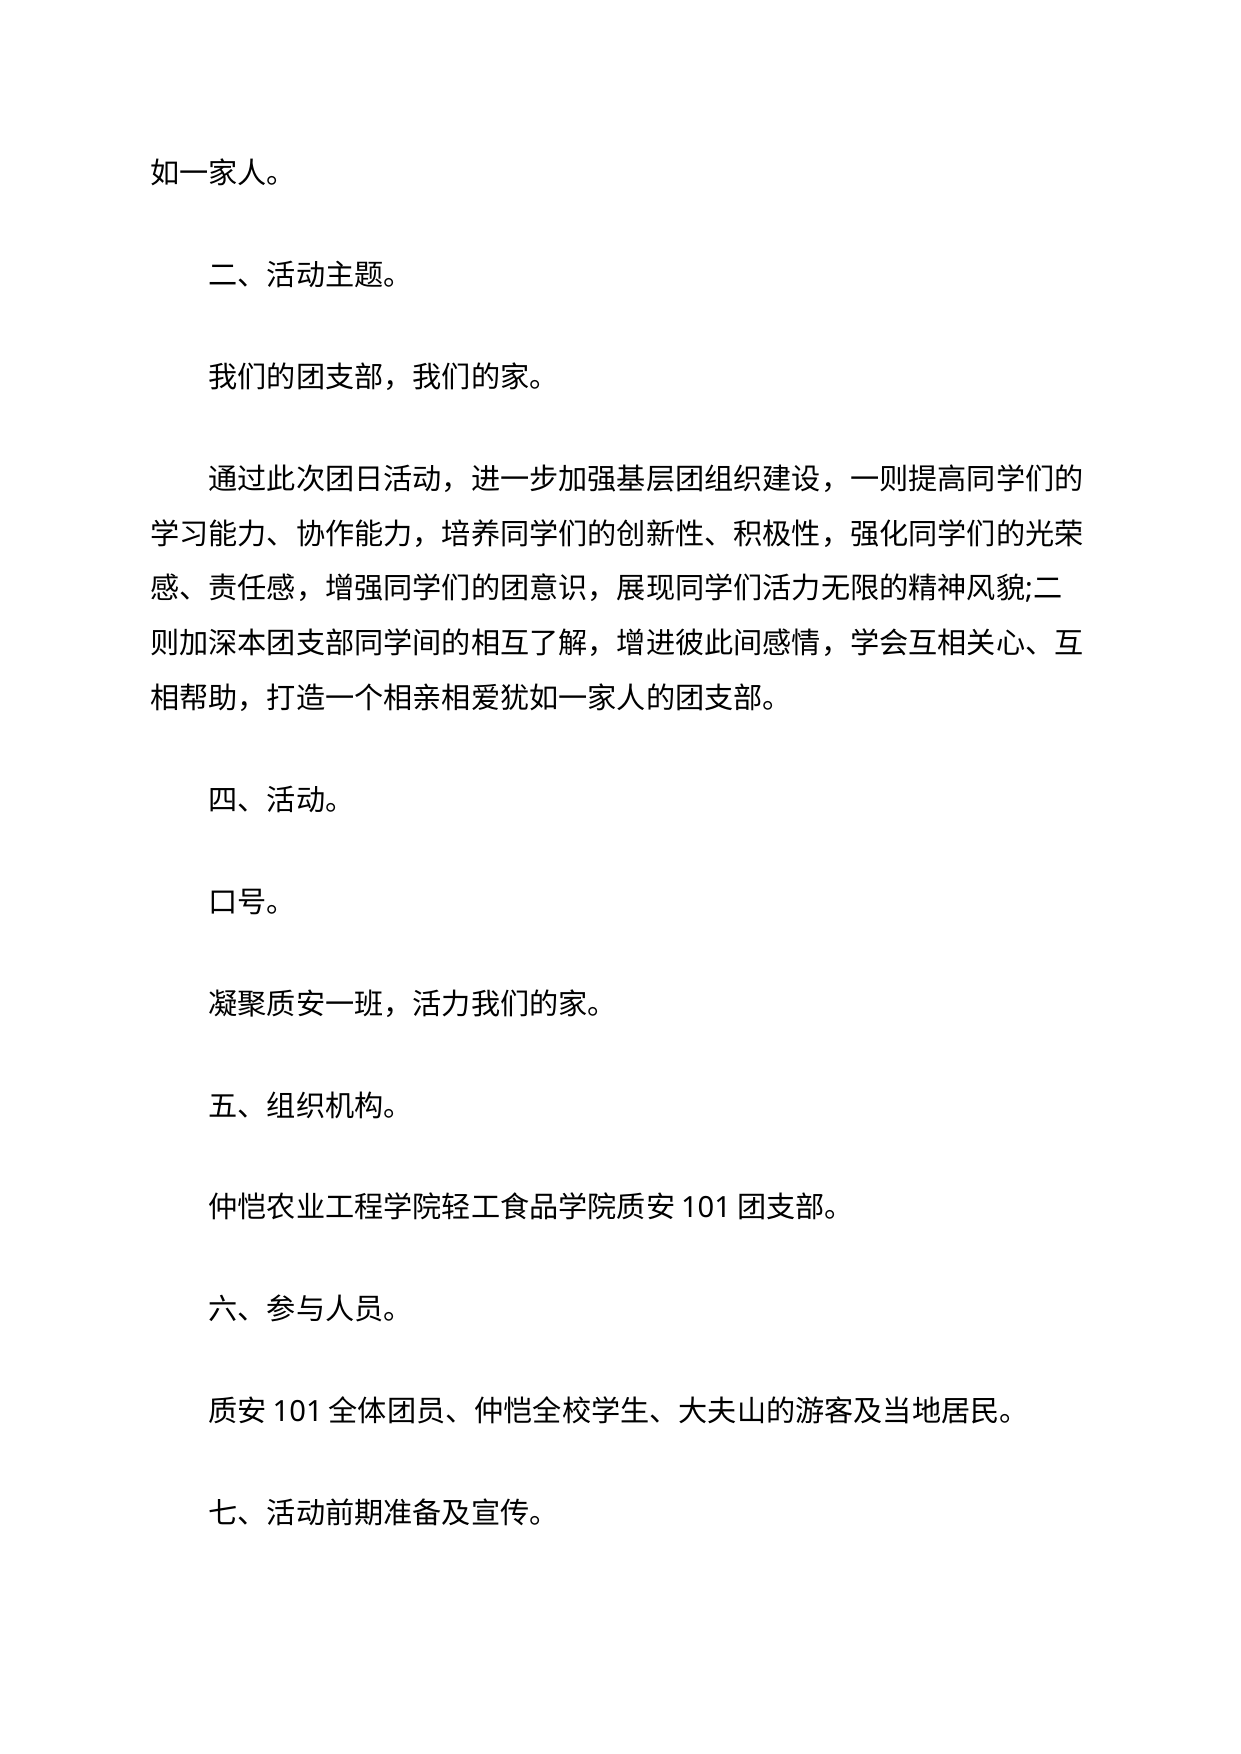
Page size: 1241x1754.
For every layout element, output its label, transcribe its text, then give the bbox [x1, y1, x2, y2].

text 通过此次团日活动，进一步加强基层团组织建设，一则提高同学们的学习能力、协作能力，培养同学们的创新性、积极性，强化同学们的光荣感、责任感，增强同学们的团意识，展现同学们活力无限的精神风貌;二则加深本团支部同学间的相互了解，增进彼此间感情，学会互相关心、互相帮助，打造一个相亲相爱犹如一家人的团支部。 [150, 455, 1090, 717]
text 口号。 [150, 878, 1090, 921]
text 七、活动前期准备及宣传。 [150, 1489, 1090, 1532]
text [150, 150, 1090, 192]
text 凝聚质安一班，活力我们的家。 [150, 980, 1090, 1023]
text 二、活动主题。 [150, 252, 1090, 294]
text 我们的团支部，我们的家。 [150, 353, 1090, 396]
text 质安101全体团员、仲恺全校学生、大夫山的游客及当地居民。 [150, 1388, 1090, 1430]
text 六、参与人员。 [150, 1286, 1090, 1328]
text 仲恺农业工程学院轻工食品学院质安101团支部。 [150, 1184, 1090, 1226]
text 五、组织机构。 [150, 1082, 1090, 1124]
text 四、活动。 [150, 777, 1090, 819]
